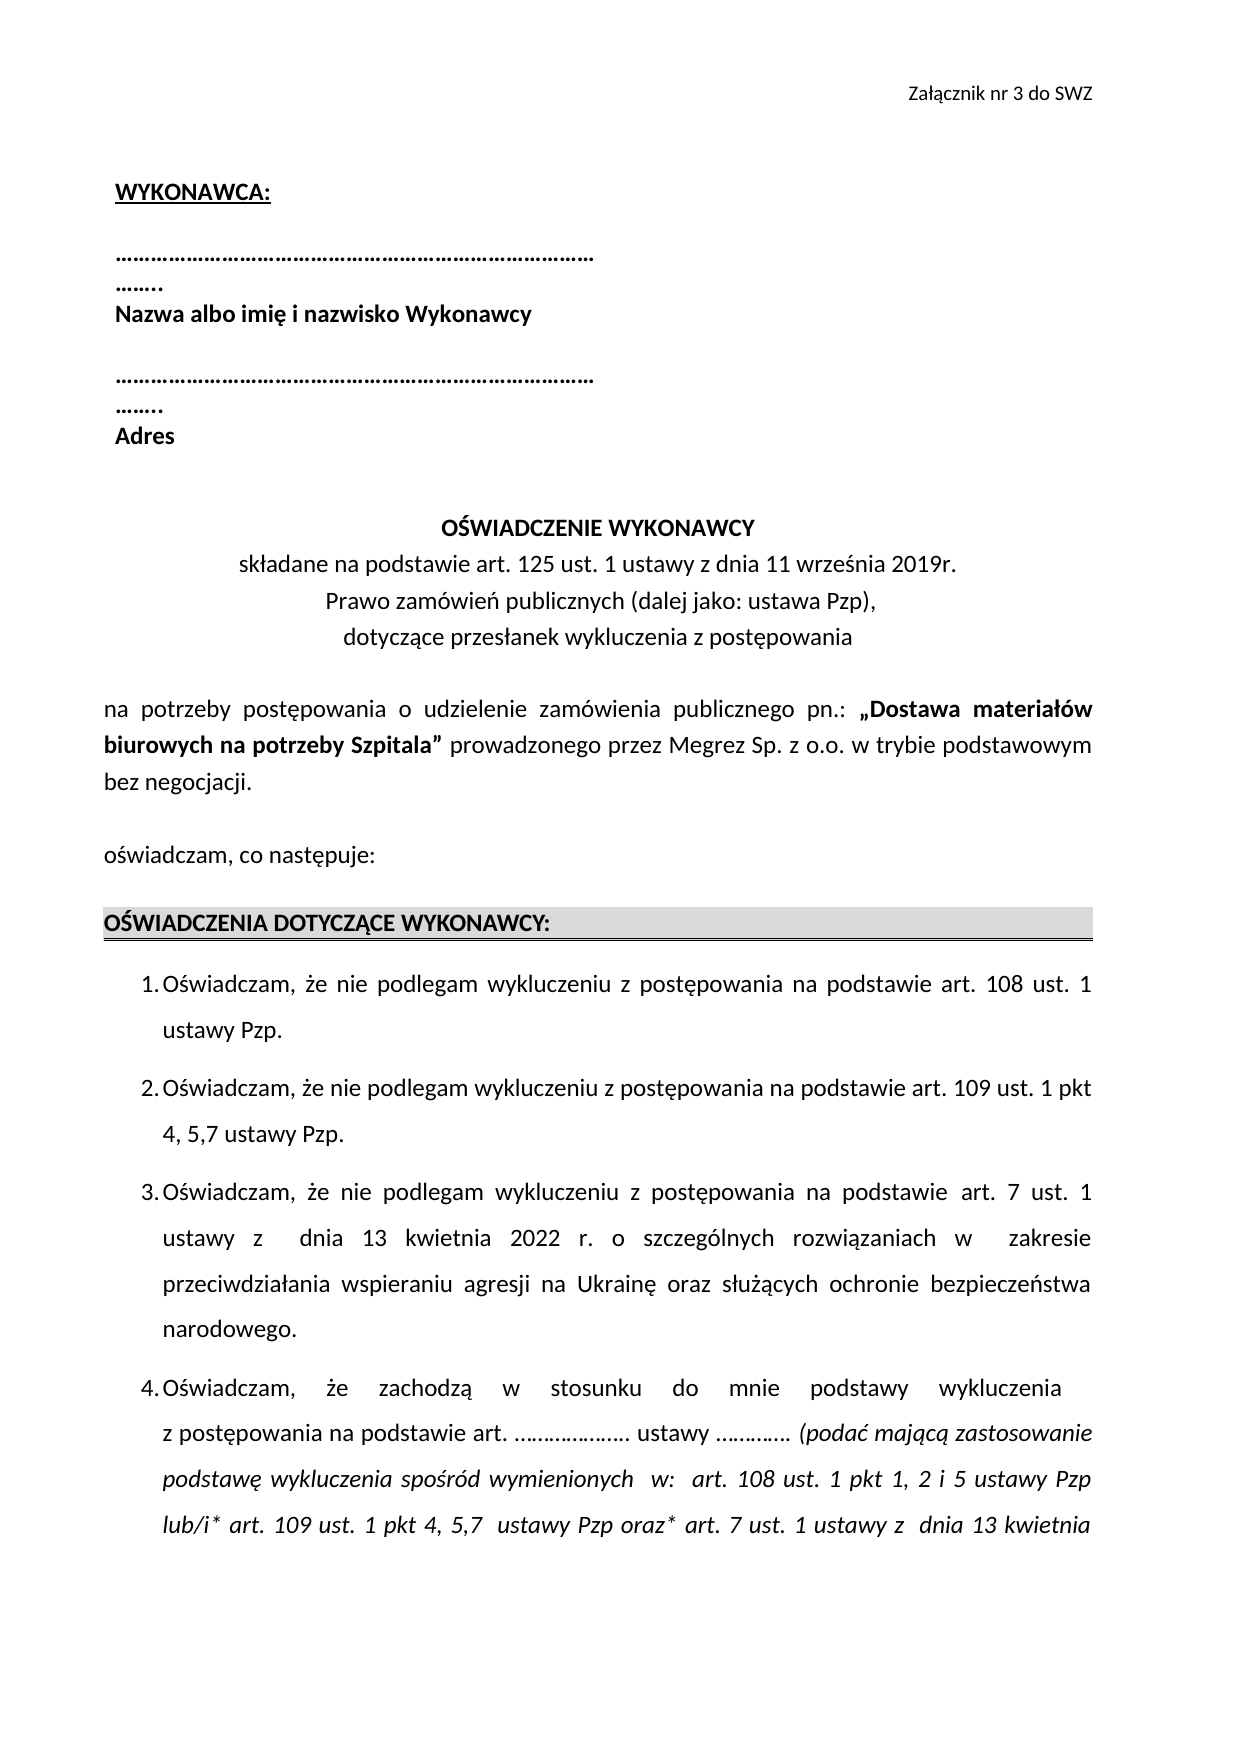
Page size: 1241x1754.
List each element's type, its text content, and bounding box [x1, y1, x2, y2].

list Oświadczam, że nie podlegam wykluczeniu z postępowania na podstawie art. 108 ust. 1 ustawy Pzp. [141, 968, 1093, 1045]
text na potrzeby postępowania o udzielenie zamówienia publicznego pn.: „Dostawa materiałów biurowych na potrzeby Szpitala” prowadzonego przez Megrez Sp. z o.o. w trybie podstawowym bez negocjacji. [103, 693, 1093, 797]
text składane na podstawie art. 125 ust. 1 ustawy z dnia 11 września 2019r. [103, 548, 1093, 579]
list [141, 1372, 1093, 1539]
text Prawo zamówień publicznych (dalej jako: ustawa Pzp), [103, 585, 1093, 615]
text oświadczam, co następuje: [103, 839, 1093, 870]
text OŚWIADCZENIA DOTYCZĄCE WYKONAWCY: [103, 907, 1093, 941]
text OŚWIADCZENIE WYKONAWCY [103, 512, 1093, 542]
list Oświadczam, że nie podlegam wykluczeniu z postępowania na podstawie art. 109 ust. 1 pkt 4, 5,7 ustawy Pzp. [141, 1072, 1093, 1149]
list Oświadczam, że nie podlegam wykluczeniu z postępowania na podstawie art. 7 ust. 1 ustawy z dnia 13 kwietnia 2022 r. o szczególnych rozwiązaniach w zakresie przeciwdziałania wspieraniu agresji na Ukrainę oraz służących ochronie bezpieczeństwa narodowego. [141, 1176, 1093, 1344]
text dotyczące przesłanek wykluczenia z postępowania [103, 621, 1093, 652]
table_header WYKONAWCA: …………………………………………………………………………….. Nazwa albo imię i nazwisko Wykonawcy …………………………………………………………………………….. Adres [104, 176, 616, 512]
